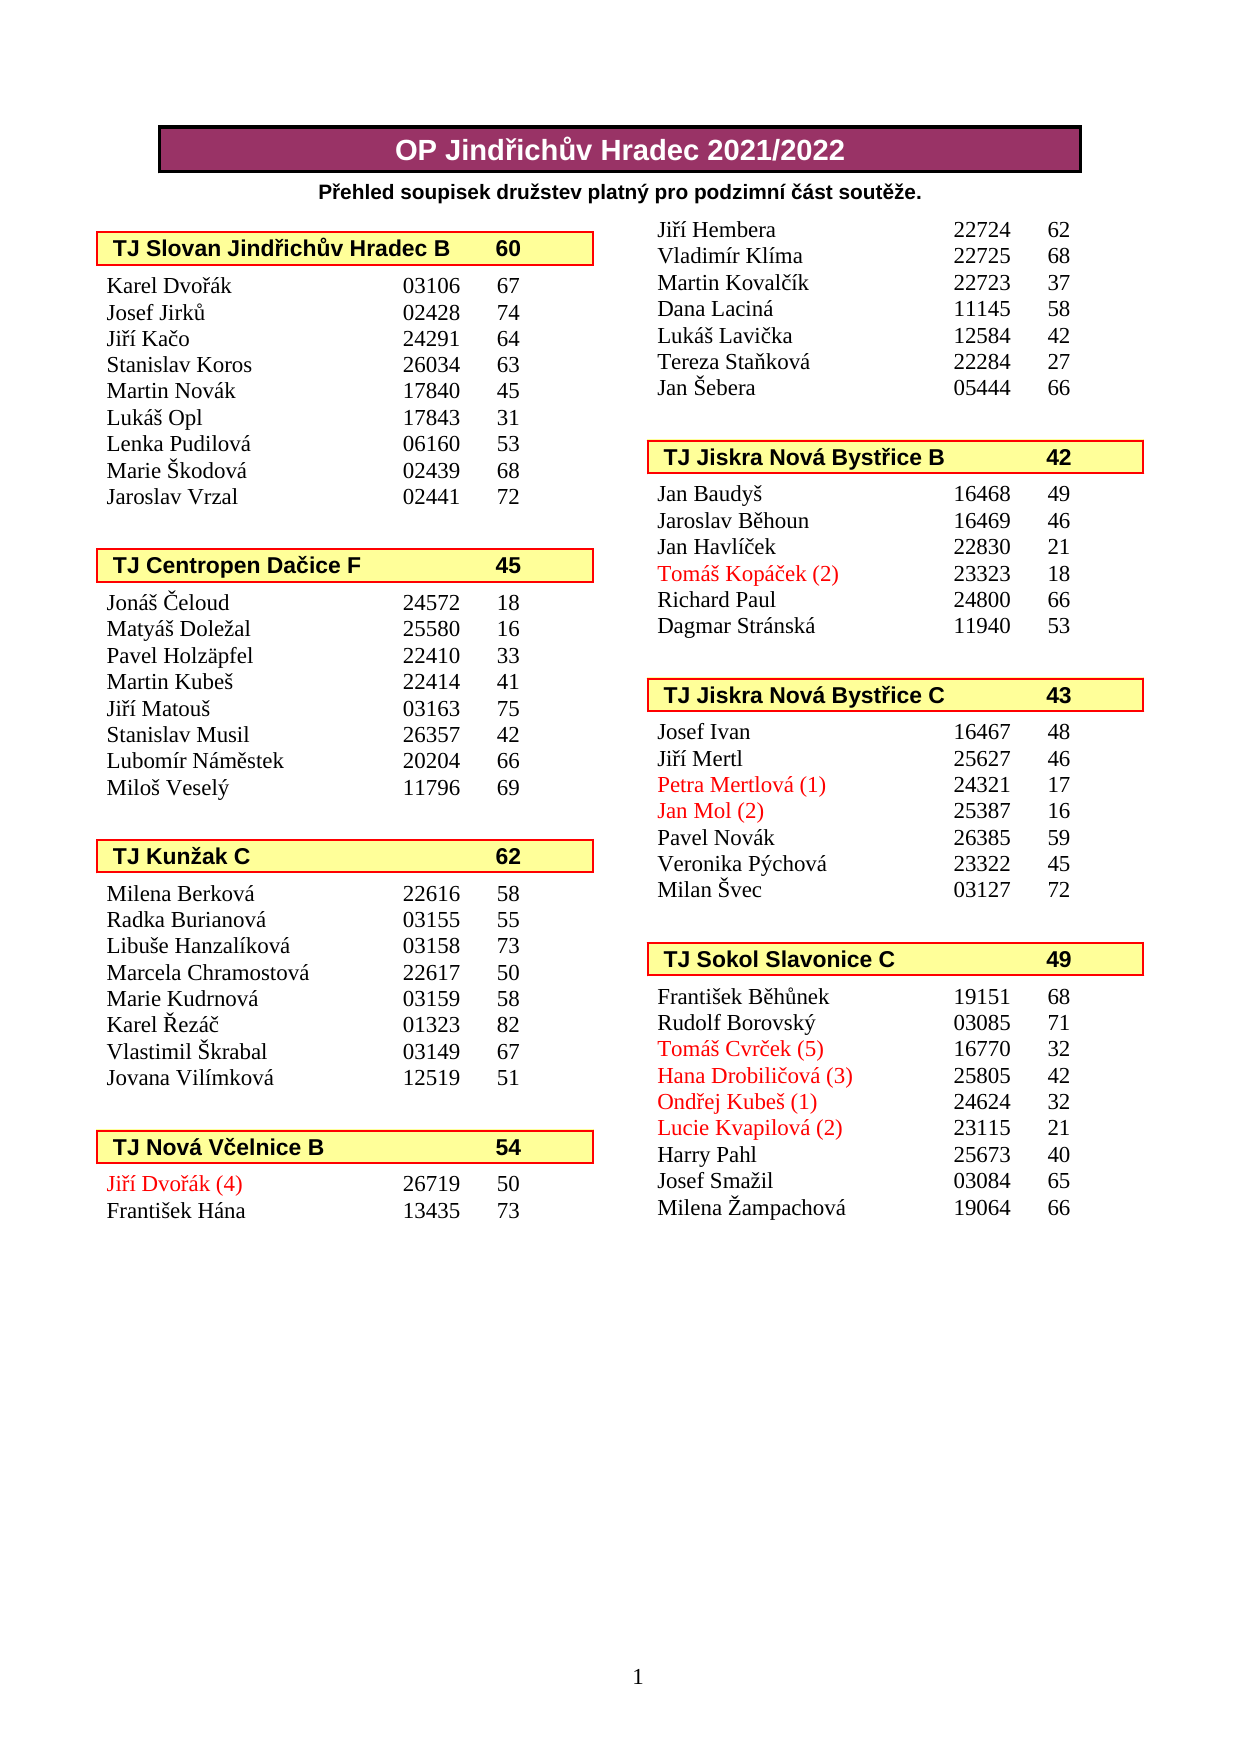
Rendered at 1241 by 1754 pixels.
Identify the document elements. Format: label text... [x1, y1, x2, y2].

text Jan Mol (2) 25387 16 [657, 797, 1134, 824]
text Jonáš Čeloud 24572 18 [106, 589, 583, 616]
text Martin Kovalčík 22723 37 [657, 269, 1134, 295]
text Milan Švec 03127 72 [657, 877, 1134, 903]
text Harry Pahl 25673 40 [657, 1141, 1134, 1167]
text Tomáš Kopáček (2) 23323 18 [657, 559, 1134, 586]
text Josef Ivan 16467 48 [657, 718, 1134, 745]
text Milena Žampachová 19064 66 [657, 1193, 1134, 1220]
text Martin Novák 17840 45 [106, 378, 583, 404]
text Hana Drobiličová (3) 25805 42 [657, 1062, 1134, 1088]
text Stanislav Koros 26034 63 [106, 351, 583, 378]
text Dana Laciná 11145 58 [657, 295, 1134, 322]
text Jan Baudyš 16468 49 [657, 481, 1134, 507]
text Lubomír Náměstek 20204 66 [106, 747, 583, 774]
text Jaroslav Běhoun 16469 46 [657, 507, 1134, 533]
text Miloš Veselý 11796 69 [106, 774, 583, 800]
text Jiří Mertl 25627 46 [657, 745, 1134, 771]
text Milena Berková 22616 58 [106, 880, 583, 906]
text Vlastimil Škrabal 03149 67 [106, 1038, 583, 1064]
text TJ Sokol Slavonice C 49 [649, 944, 1142, 974]
text Lukáš Opl 17843 31 [106, 404, 583, 430]
text Jiří Dvořák (4) 26719 50 [106, 1170, 583, 1197]
text Pavel Novák 26385 59 [657, 824, 1134, 850]
text Richard Paul 24800 66 [657, 586, 1134, 612]
text TJ Slovan Jindřichův Hradec B 60 [98, 233, 592, 264]
text Marie Škodová 02439 68 [106, 457, 583, 483]
text TJ Nová Včelnice B 54 [98, 1132, 592, 1162]
text Lukáš Lavička 12584 42 [657, 322, 1134, 348]
text Josef Jirků 02428 74 [106, 298, 583, 325]
text Rudolf Borovský 03085 71 [657, 1009, 1134, 1035]
text Karel Řezáč 01323 82 [106, 1012, 583, 1038]
text Libuše Hanzalíková 03158 73 [106, 932, 583, 959]
text Jan Šebera 05444 66 [657, 374, 1134, 401]
text Jan Havlíček 22830 21 [657, 533, 1134, 559]
text Pavel Holzäpfel 22410 33 [106, 642, 583, 668]
text Tomáš Cvrček (5) 16770 32 [657, 1035, 1134, 1062]
text Jiří Hembera 22724 62 [657, 216, 1134, 243]
text Ondřej Kubeš (1) 24624 32 [657, 1088, 1134, 1114]
text Radka Burianová 03155 55 [106, 906, 583, 932]
text TJ Centropen Dačice F 45 [98, 550, 592, 581]
text František Hána 13435 73 [106, 1197, 583, 1223]
text TJ Jiskra Nová Bystřice B 42 [649, 442, 1142, 472]
text Jiří Kačo 24291 64 [106, 325, 583, 351]
text Marcela Chramostová 22617 50 [106, 959, 583, 985]
text Matyáš Doležal 25580 16 [106, 616, 583, 642]
text TJ Jiskra Nová Bystřice C 43 [649, 680, 1142, 710]
text Jovana Vilímková 12519 51 [106, 1064, 583, 1091]
text Martin Kubeš 22414 41 [106, 668, 583, 694]
text Přehled soupisek družstev platný pro podzimní část soutěže. [106, 180, 1134, 204]
text Petra Mertlová (1) 24321 17 [657, 771, 1134, 797]
text Josef Smažil 03084 65 [657, 1167, 1134, 1193]
text Jaroslav Vrzal 02441 72 [106, 483, 583, 509]
subtitle OP Jindřichův Hradec 2021/2022 [161, 129, 1079, 170]
text František Běhůnek 19151 68 [657, 983, 1134, 1009]
text Marie Kudrnová 03159 58 [106, 985, 583, 1012]
text Tereza Staňková 22284 27 [657, 348, 1134, 374]
text Dagmar Stránská 11940 53 [657, 612, 1134, 639]
text Jiří Matouš 03163 75 [106, 694, 583, 721]
text Karel Dvořák 03106 67 [106, 272, 583, 298]
text Stanislav Musil 26357 42 [106, 721, 583, 747]
text TJ Kunžak C 62 [98, 841, 592, 871]
text Lucie Kvapilová (2) 23115 21 [657, 1114, 1134, 1141]
text Vladimír Klíma 22725 68 [657, 243, 1134, 269]
text Veronika Pýchová 23322 45 [657, 850, 1134, 877]
text Lenka Pudilová 06160 53 [106, 430, 583, 457]
